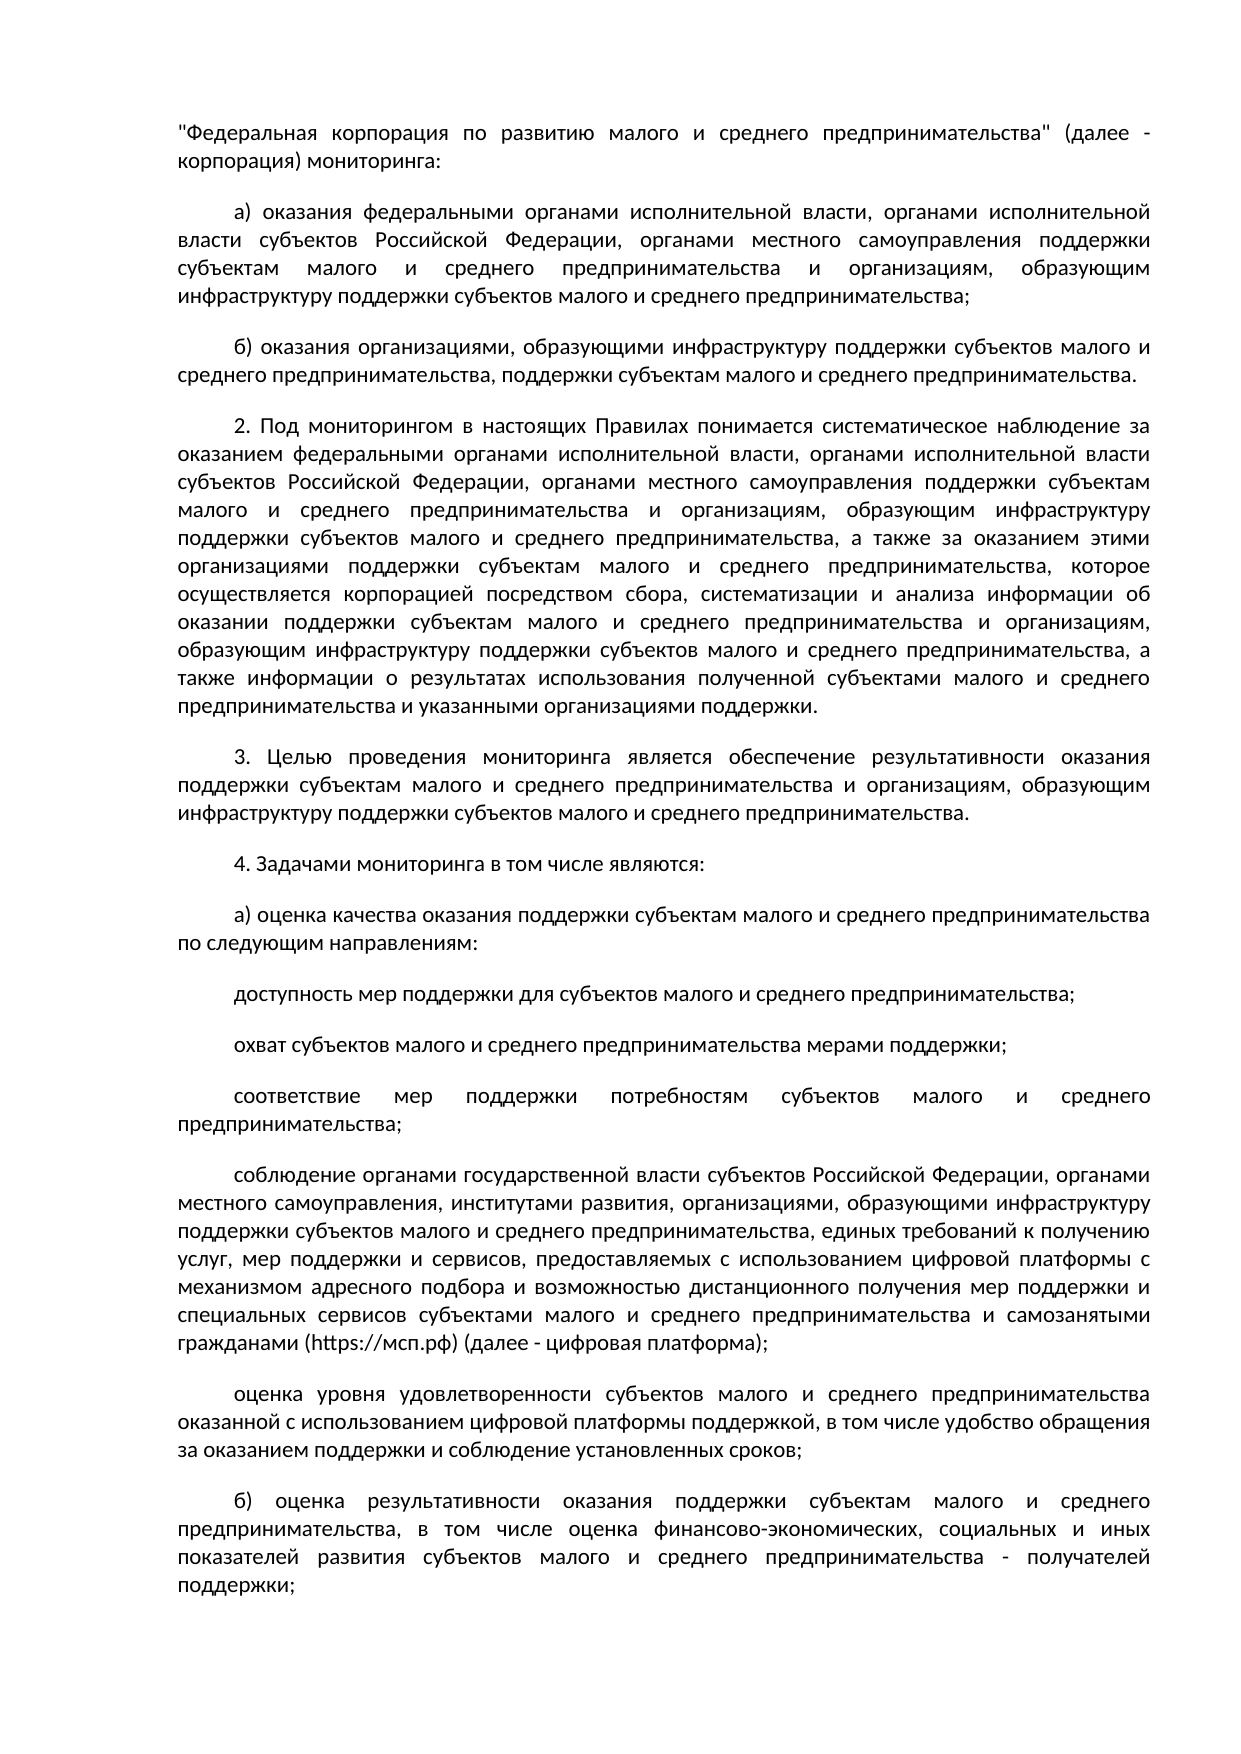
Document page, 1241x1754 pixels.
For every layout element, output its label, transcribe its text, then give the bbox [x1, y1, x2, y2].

text доступность мер поддержки для субъектов малого и среднего предпринимательства; [177, 979, 1152, 1007]
text 3. Целью проведения мониторинга является обеспечение результативности оказания поддержки субъектам малого и среднего предпринимательства и организациям, образующим инфраструктуру поддержки субъектов малого и среднего предпринимательства. [177, 742, 1152, 826]
text а) оказания федеральными органами исполнительной власти, органами исполнительной власти субъектов Российской Федерации, органами местного самоуправления поддержки субъектам малого и среднего предпринимательства и организациям, образующим инфраструктуру поддержки субъектов малого и среднего предпринимательства; [177, 197, 1152, 309]
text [177, 118, 1152, 174]
text 2. Под мониторингом в настоящих Правилах понимается систематическое наблюдение за оказанием федеральными органами исполнительной власти, органами исполнительной власти субъектов Российской Федерации, органами местного самоуправления поддержки субъектам малого и среднего предпринимательства и организациям, образующим инфраструктуру поддержки субъектов малого и среднего предпринимательства, а также за оказанием этими организациями поддержки субъектам малого и среднего предпринимательства, которое осуществляется корпорацией посредством сбора, систематизации и анализа информации об оказании поддержки субъектам малого и среднего предпринимательства и организациям, образующим инфраструктуру поддержки субъектов малого и среднего предпринимательства, а также информации о результатах использования полученной субъектами малого и среднего предпринимательства и указанными организациями поддержки. [177, 411, 1152, 719]
text соответствие мер поддержки потребностям субъектов малого и среднего предпринимательства; [177, 1081, 1152, 1137]
text б) оценка результативности оказания поддержки субъектам малого и среднего предпринимательства, в том числе оценка финансово-экономических, социальных и иных показателей развития субъектов малого и среднего предпринимательства - получателей поддержки; [177, 1486, 1152, 1598]
text оценка уровня удовлетворенности субъектов малого и среднего предпринимательства оказанной с использованием цифровой платформы поддержкой, в том числе удобство обращения за оказанием поддержки и соблюдение установленных сроков; [177, 1379, 1152, 1463]
text а) оценка качества оказания поддержки субъектам малого и среднего предпринимательства по следующим направлениям: [177, 900, 1152, 956]
text б) оказания организациями, образующими инфраструктуру поддержки субъектов малого и среднего предпринимательства, поддержки субъектам малого и среднего предпринимательства. [177, 332, 1152, 388]
text охват субъектов малого и среднего предпринимательства мерами поддержки; [177, 1030, 1152, 1058]
text соблюдение органами государственной власти субъектов Российской Федерации, органами местного самоуправления, институтами развития, организациями, образующими инфраструктуру поддержки субъектов малого и среднего предпринимательства, единых требований к получению услуг, мер поддержки и сервисов, предоставляемых с использованием цифровой платформы с механизмом адресного подбора и возможностью дистанционного получения мер поддержки и специальных сервисов субъектами малого и среднего предпринимательства и самозанятыми гражданами (https://мсп.рф) (далее - цифровая платформа); [177, 1160, 1152, 1356]
text 4. Задачами мониторинга в том числе являются: [177, 849, 1152, 877]
